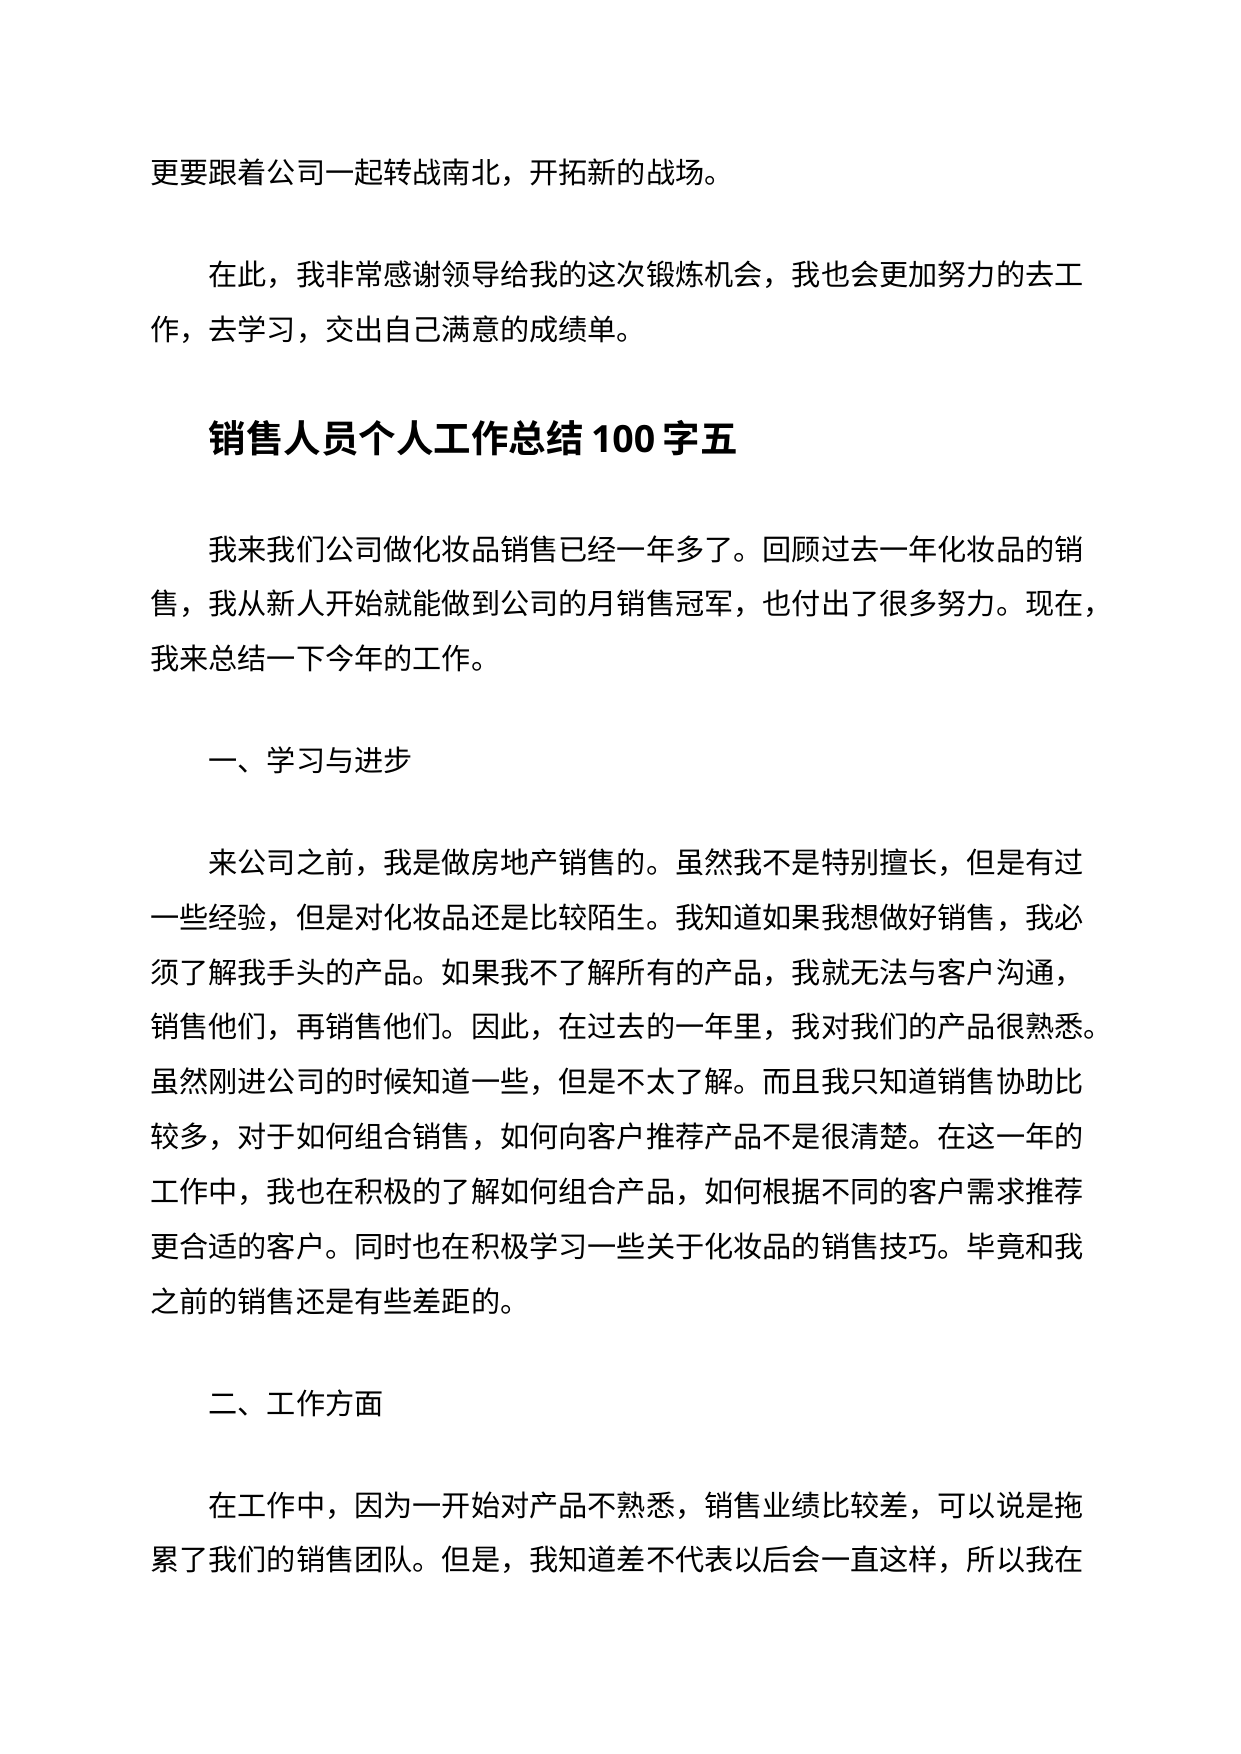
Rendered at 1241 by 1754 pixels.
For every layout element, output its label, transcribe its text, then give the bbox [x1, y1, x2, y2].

text 一、学习与进步 [150, 738, 1090, 780]
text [150, 150, 1090, 192]
text 我来我们公司做化妆品销售已经一年多了。回顾过去一年化妆品的销售，我从新人开始就能做到公司的月销售冠军，也付出了很多努力。现在，我来总结一下今年的工作。 [150, 526, 1090, 678]
text 二、工作方面 [150, 1380, 1090, 1423]
text 销售人员个人工作总结100字五 [150, 408, 1090, 463]
text 来公司之前，我是做房地产销售的。虽然我不是特别擅长，但是有过一些经验，但是对化妆品还是比较陌生。我知道如果我想做好销售，我必须了解我手头的产品。如果我不了解所有的产品，我就无法与客户沟通，销售他们，再销售他们。因此，在过去的一年里，我对我们的产品很熟悉。虽然刚进公司的时候知道一些，但是不太了解。而且我只知道销售协助比较多，对于如何组合销售，如何向客户推荐产品不是很清楚。在这一年的工作中，我也在积极的了解如何组合产品，如何根据不同的客户需求推荐更合适的客户。同时也在积极学习一些关于化妆品的销售技巧。毕竟和我之前的销售还是有些差距的。 [150, 839, 1090, 1321]
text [150, 1482, 1090, 1579]
text 在此，我非常感谢领导给我的这次锻炼机会，我也会更加努力的去工作，去学习，交出自己满意的成绩单。 [150, 252, 1090, 349]
